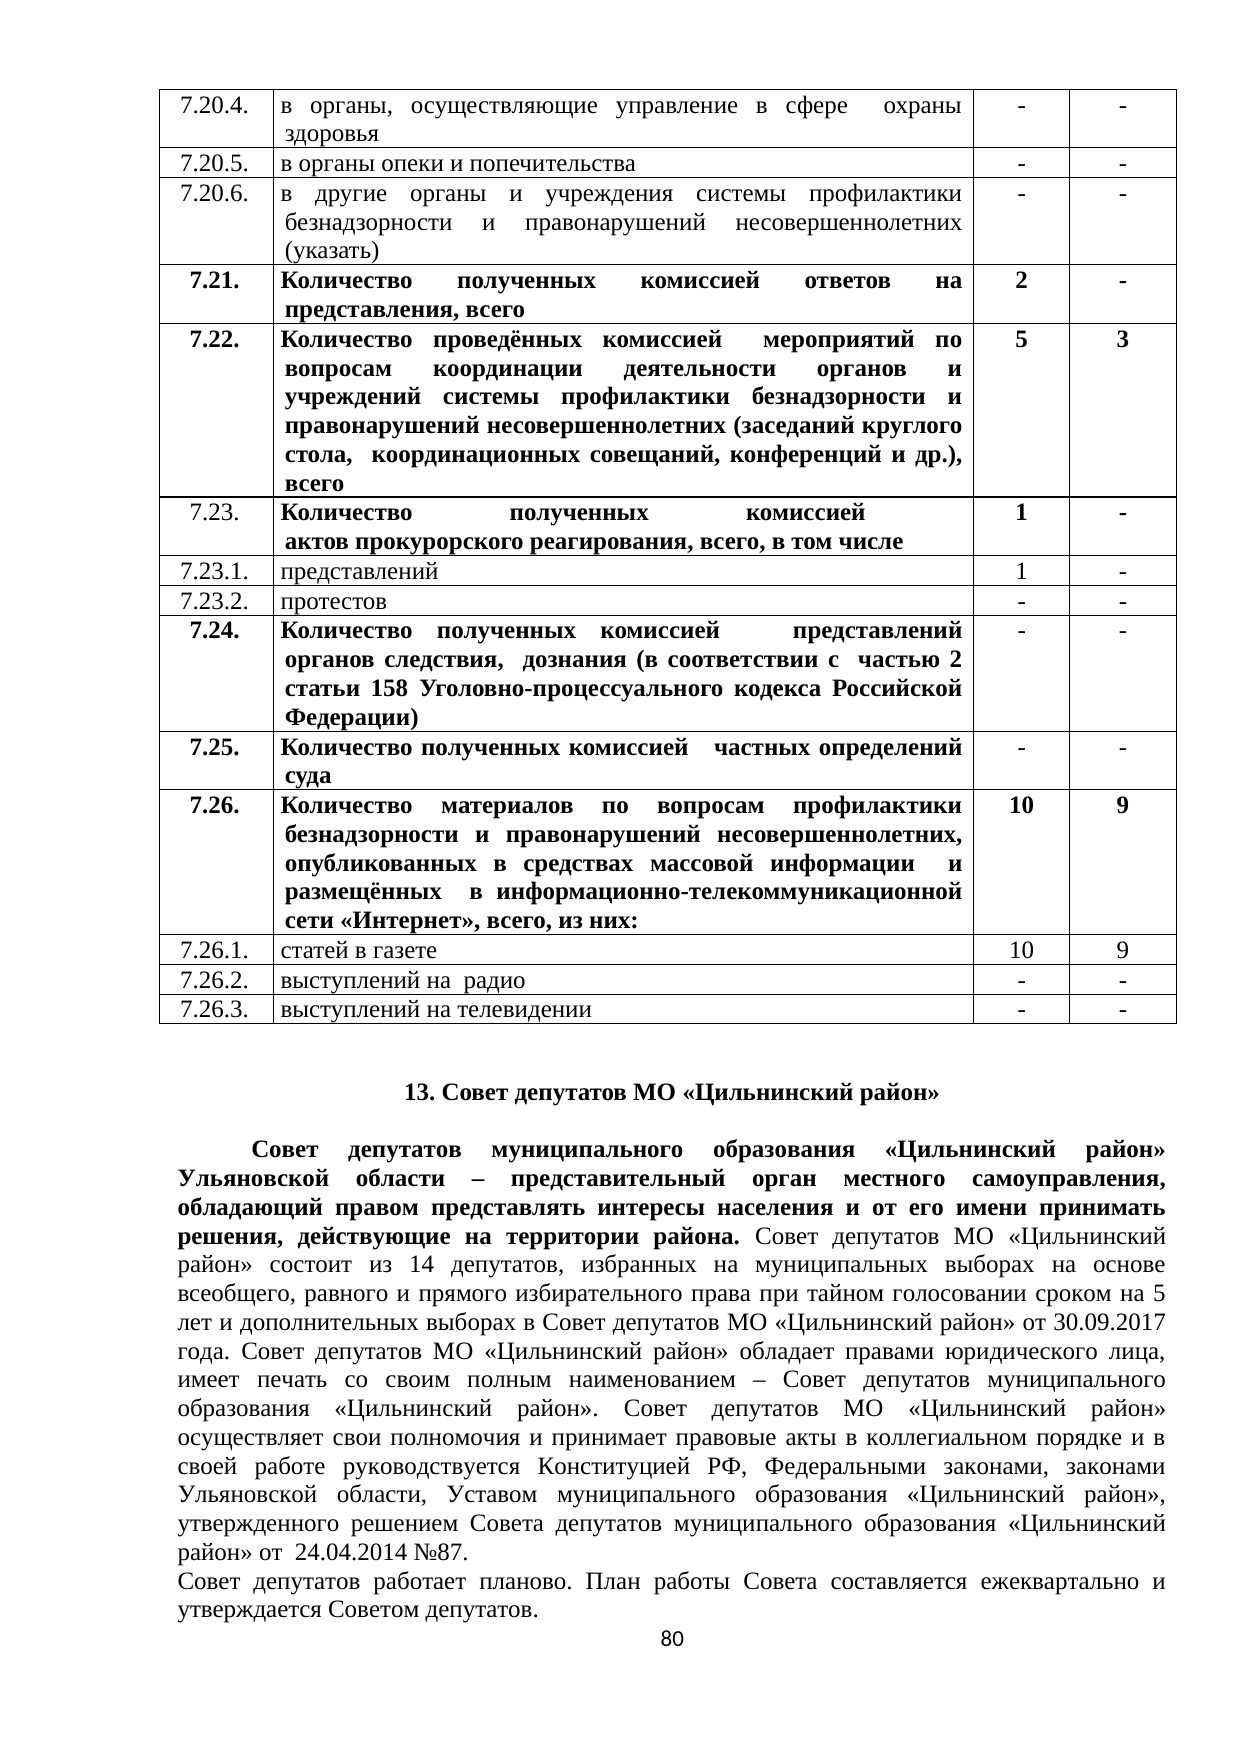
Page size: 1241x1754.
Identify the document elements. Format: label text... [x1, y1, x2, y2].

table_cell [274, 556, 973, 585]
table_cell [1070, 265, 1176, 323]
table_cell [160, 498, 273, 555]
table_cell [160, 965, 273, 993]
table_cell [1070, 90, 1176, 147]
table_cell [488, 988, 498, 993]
text Совет депутатов работает планово. План работы Совета составляется ежеквартально и утверждается Советом депутатов. [177, 1566, 1167, 1623]
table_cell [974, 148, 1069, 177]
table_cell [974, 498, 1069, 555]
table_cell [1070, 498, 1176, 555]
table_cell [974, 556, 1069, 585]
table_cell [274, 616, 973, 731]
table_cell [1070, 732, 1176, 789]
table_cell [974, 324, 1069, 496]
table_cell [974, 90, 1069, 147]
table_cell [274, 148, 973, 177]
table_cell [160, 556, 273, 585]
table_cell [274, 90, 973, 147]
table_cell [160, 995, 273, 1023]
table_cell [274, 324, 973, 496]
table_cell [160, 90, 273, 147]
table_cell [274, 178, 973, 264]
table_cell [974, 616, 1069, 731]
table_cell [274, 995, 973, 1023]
text 13. Совет депутатов МО «Цильнинский район» [177, 1077, 1167, 1106]
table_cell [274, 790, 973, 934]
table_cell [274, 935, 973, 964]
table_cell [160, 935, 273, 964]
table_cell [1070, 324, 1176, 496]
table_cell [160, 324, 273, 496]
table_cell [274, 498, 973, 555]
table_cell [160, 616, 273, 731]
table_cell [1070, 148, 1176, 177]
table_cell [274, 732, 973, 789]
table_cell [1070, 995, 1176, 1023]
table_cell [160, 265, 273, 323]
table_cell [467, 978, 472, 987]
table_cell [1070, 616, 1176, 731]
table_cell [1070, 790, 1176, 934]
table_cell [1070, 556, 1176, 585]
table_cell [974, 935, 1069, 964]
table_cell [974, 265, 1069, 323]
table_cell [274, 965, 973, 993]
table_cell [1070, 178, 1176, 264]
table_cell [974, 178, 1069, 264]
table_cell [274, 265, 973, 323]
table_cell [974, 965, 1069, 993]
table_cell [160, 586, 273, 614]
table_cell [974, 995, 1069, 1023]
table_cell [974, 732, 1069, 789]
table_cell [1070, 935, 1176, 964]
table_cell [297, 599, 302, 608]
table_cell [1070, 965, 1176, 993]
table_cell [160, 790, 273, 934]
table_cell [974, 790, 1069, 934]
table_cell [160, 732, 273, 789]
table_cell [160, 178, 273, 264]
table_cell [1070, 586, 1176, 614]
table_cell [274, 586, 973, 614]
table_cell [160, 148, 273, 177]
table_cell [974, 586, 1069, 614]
subtitle Совет депутатов муниципального образования «Цильнинский район» Ульяновской области – представительный орган местного самоуправления, обладающий правом представлять интересы населения и от его имени принимать решения, действующие на территории района. Совет депутатов МО «Цильнинский район» состоит из 14 депутатов, избранных на муниципальных выборах на основе всеобщего, равного и прямого избирательного права при тайном голосовании сроком на 5 лет и дополнительных выборах в Совет депутатов МО «Цильнинский район» от 30.09.2017 года. Совет депутатов МО «Цильнинский район» обладает правами юридического лица, имеет печать со своим полным наименованием – Совет депутатов муниципального образования «Цильнинский район». Совет депутатов МО «Цильнинский район» осуществляет свои полномочия и принимает правовые акты в коллегиальном порядке и в своей работе руководствуется Конституцией РФ, Федеральными законами, законами Ульяновской области, Уставом муниципального образования «Цильнинский район», утвержденного решением Совета депутатов муниципального образования «Цильнинский район» от 24.04.2014 №87. [177, 1134, 1167, 1566]
